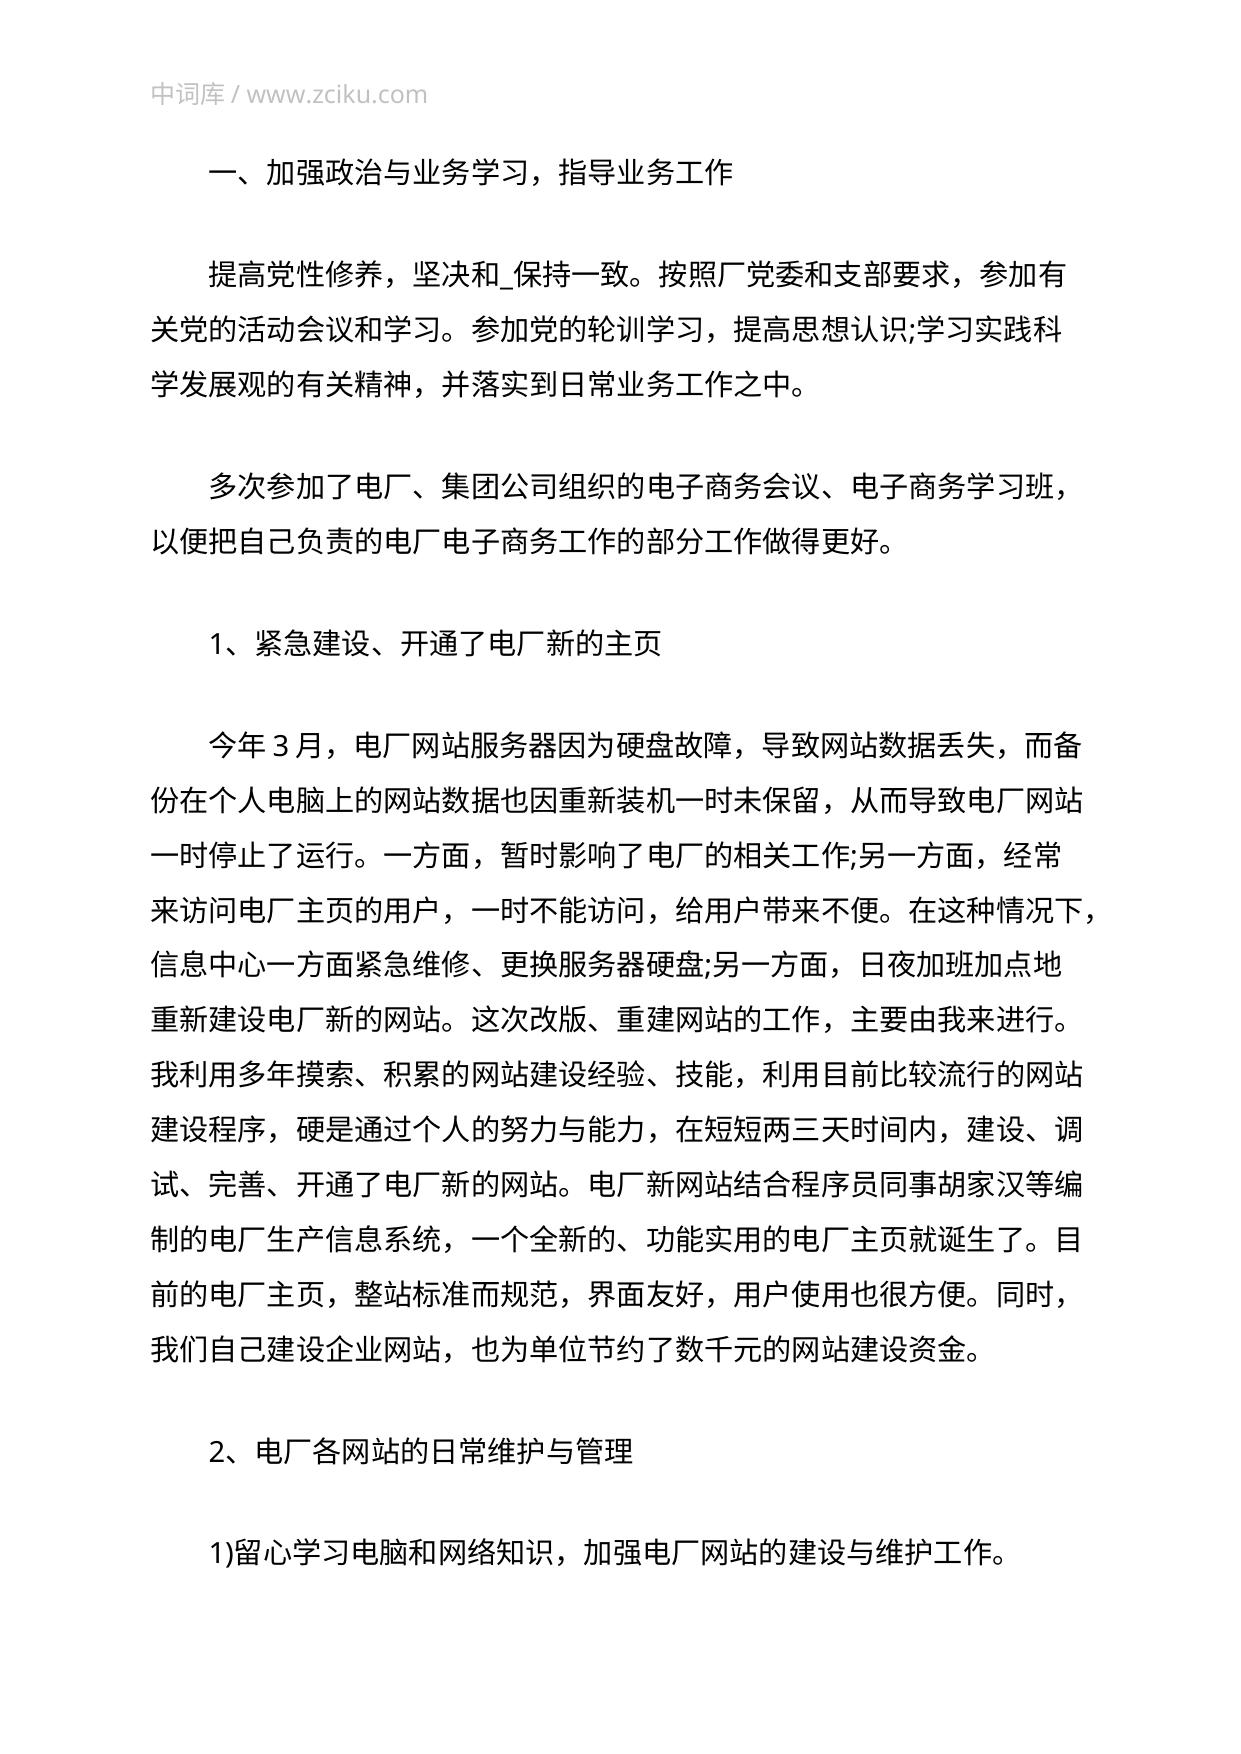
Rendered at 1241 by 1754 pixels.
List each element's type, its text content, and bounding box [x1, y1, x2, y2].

text 1)留心学习电脑和网络知识，加强电厂网站的建设与维护工作。 [150, 1530, 1090, 1572]
text 今年3月，电厂网站服务器因为硬盘故障，导致网站数据丢失，而备份在个人电脑上的网站数据也因重新装机一时未保留，从而导致电厂网站一时停止了运行。一方面，暂时影响了电厂的相关工作;另一方面，经常来访问电厂主页的用户，一时不能访问，给用户带来不便。在这种情况下，信息中心一方面紧急维修、更换服务器硬盘;另一方面，日夜加班加点地重新建设电厂新的网站。这次改版、重建网站的工作，主要由我来进行。我利用多年摸索、积累的网站建设经验、技能，利用目前比较流行的网站建设程序，硬是通过个人的努力与能力，在短短两三天时间内，建设、调试、完善、开通了电厂新的网站。电厂新网站结合程序员同事胡家汉等编制的电厂生产信息系统，一个全新的、功能实用的电厂主页就诞生了。目前的电厂主页，整站标准而规范，界面友好，用户使用也很方便。同时，我们自己建设企业网站，也为单位节约了数千元的网站建设资金。 [150, 722, 1090, 1369]
text 提高党性修养，坚决和_保持一致。按照厂党委和支部要求，参加有关党的活动会议和学习。参加党的轮训学习，提高思想认识;学习实践科学发展观的有关精神，并落实到日常业务工作之中。 [150, 252, 1090, 404]
text 多次参加了电厂、集团公司组织的电子商务会议、电子商务学习班，以便把自己负责的电厂电子商务工作的部分工作做得更好。 [150, 463, 1090, 561]
text 2、电厂各网站的日常维护与管理 [150, 1428, 1090, 1471]
text 一、加强政治与业务学习，指导业务工作 [150, 150, 1090, 192]
text 1、紧急建设、开通了电厂新的主页 [150, 620, 1090, 663]
